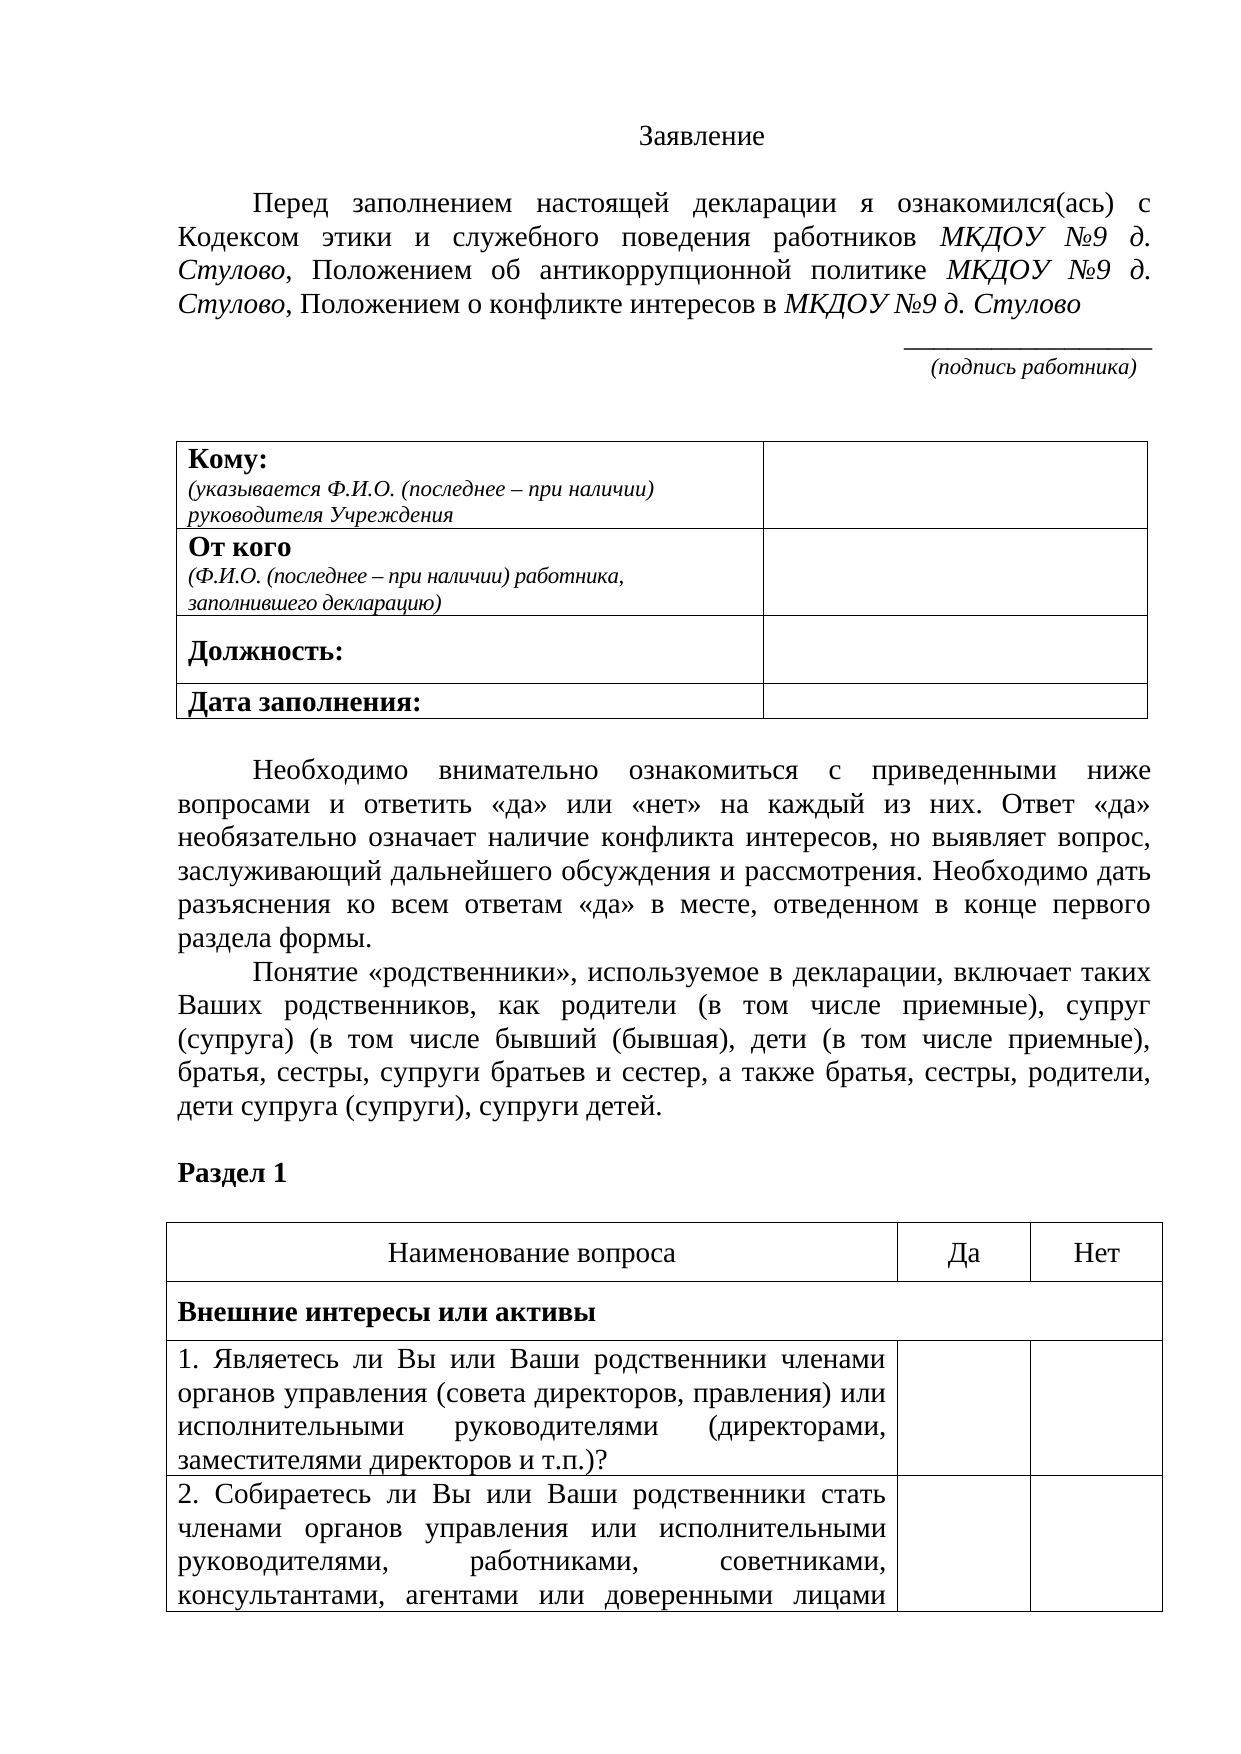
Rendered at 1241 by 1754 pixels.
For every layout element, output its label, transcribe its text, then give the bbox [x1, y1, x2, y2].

table_cell Внешние интересы или активы [167, 1282, 1162, 1340]
table_header Кому: (указывается Ф.И.О. (последнее – при наличии) руководителя Учреждения [177, 442, 763, 528]
table_cell [1031, 1476, 1162, 1611]
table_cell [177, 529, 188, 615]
text Раздел 1 [177, 1155, 1152, 1188]
text Необходимо внимательно ознакомиться с приведенными ниже вопросами и ответить «да» или «нет» на каждый из них. Ответ «да» необязательно означает наличие конфликта интересов, но выявляет вопрос, заслуживающий дальнейшего обсуждения и рассмотрения. Необходимо дать разъяснения ко всем ответам «да» в месте, отведенном в конце первого раздела формы. [177, 752, 1152, 954]
table_header Да [898, 1223, 1030, 1281]
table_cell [167, 1476, 897, 1611]
table_cell [764, 616, 1147, 683]
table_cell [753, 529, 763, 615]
table_header Нет [1031, 1223, 1162, 1281]
text Перед заполнением настоящей декларации я ознакомился(ась) с Кодексом этики и служебного поведения работников МКДОУ №9 д. Стулово, Положением об антикоррупционной политике МКДОУ №9 д. Стулово, Положением о конфликте интересов в МКДОУ №9 д. Стулово [177, 185, 1152, 319]
table_header Наименование вопроса [167, 1223, 897, 1281]
table_cell [1031, 1341, 1162, 1475]
text Понятие «родственники», используемое в декларации, включает таких Ваших родственников, как родители (в том числе приемные), супруг (супруга) (в том числе бывший (бывшая), дети (в том числе приемные), братья, сестры, супруги братьев и сестер, а также братья, сестры, родители, дети супруга (супруги), супруги детей. [177, 954, 1152, 1121]
table_cell [764, 684, 1147, 718]
table_cell Должность: [177, 616, 763, 683]
table_cell [898, 1476, 1030, 1611]
table_cell 1. Являетесь ли Вы или Ваши родственники членами органов управления (совета директоров, правления) или исполнительными руководителями (директорами, заместителями директоров и т.п.)? [167, 1341, 897, 1475]
text Заявление [177, 118, 1152, 152]
text (подпись работника) [177, 353, 1137, 379]
table_cell [764, 529, 1147, 615]
table_cell [898, 1341, 1030, 1475]
text _________________ [177, 319, 1152, 353]
table_header [764, 442, 1147, 528]
